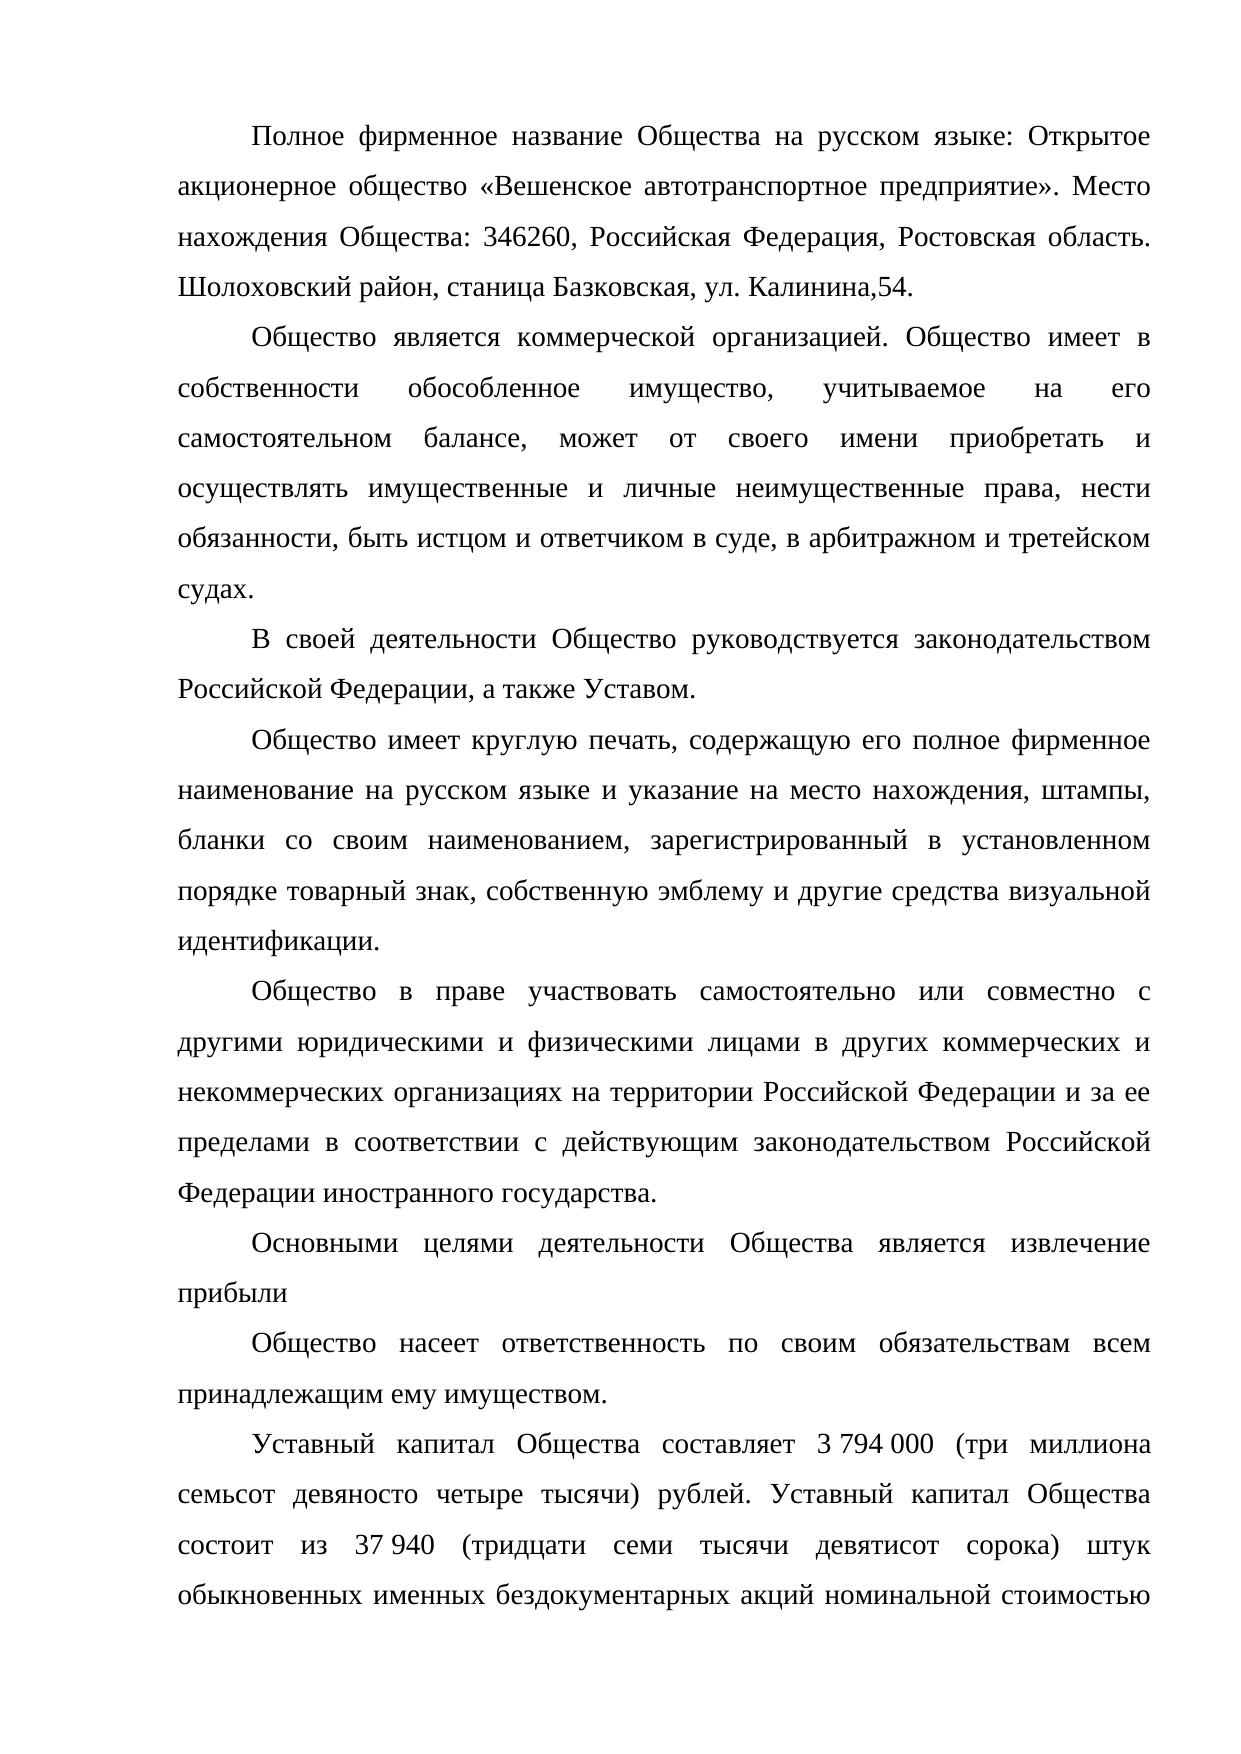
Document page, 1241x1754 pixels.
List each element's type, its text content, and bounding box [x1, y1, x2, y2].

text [177, 1426, 1152, 1611]
text Общество имеет круглую печать, содержащую его полное фирменное наименование на русском языке и указание на место нахождения, штампы, бланки со своим наименованием, зарегистрированный в установленном порядке товарный знак, собственную эмблему и другие средства визуальной идентификации. [177, 722, 1152, 957]
text Общество является коммерческой организацией. Общество имеет в собственности обособленное имущество, учитываемое на его самостоятельном балансе, может от своего имени приобретать и осуществлять имущественные и личные неимущественные права, нести обязанности, быть истцом и ответчиком в суде, в арбитражном и третейском судах. [177, 319, 1152, 604]
text Основными целями деятельности Общества является извлечение прибыли [177, 1225, 1152, 1309]
text Общество насеет ответственность по своим обязательствам всем принадлежащим ему имуществом. [177, 1326, 1152, 1409]
text Полное фирменное название Общества на русском языке: Открытое акционерное общество «Вешенское автотранспортное предприятие». Место нахождения Общества: 346260, Российская Федерация, Ростовская область. Шолоховский район, станица Базковская, ул. Калинина,54. [177, 118, 1152, 303]
text В своей деятельности Общество руководствуется законодательством Российской Федерации, а также Уставом. [177, 621, 1152, 705]
text Общество в праве участвовать самостоятельно или совместно с другими юридическими и физическими лицами в других коммерческих и некоммерческих организациях на территории Российской Федерации и за ее пределами в соответствии с действующим законодательством Российской Федерации иностранного государства. [177, 973, 1152, 1208]
